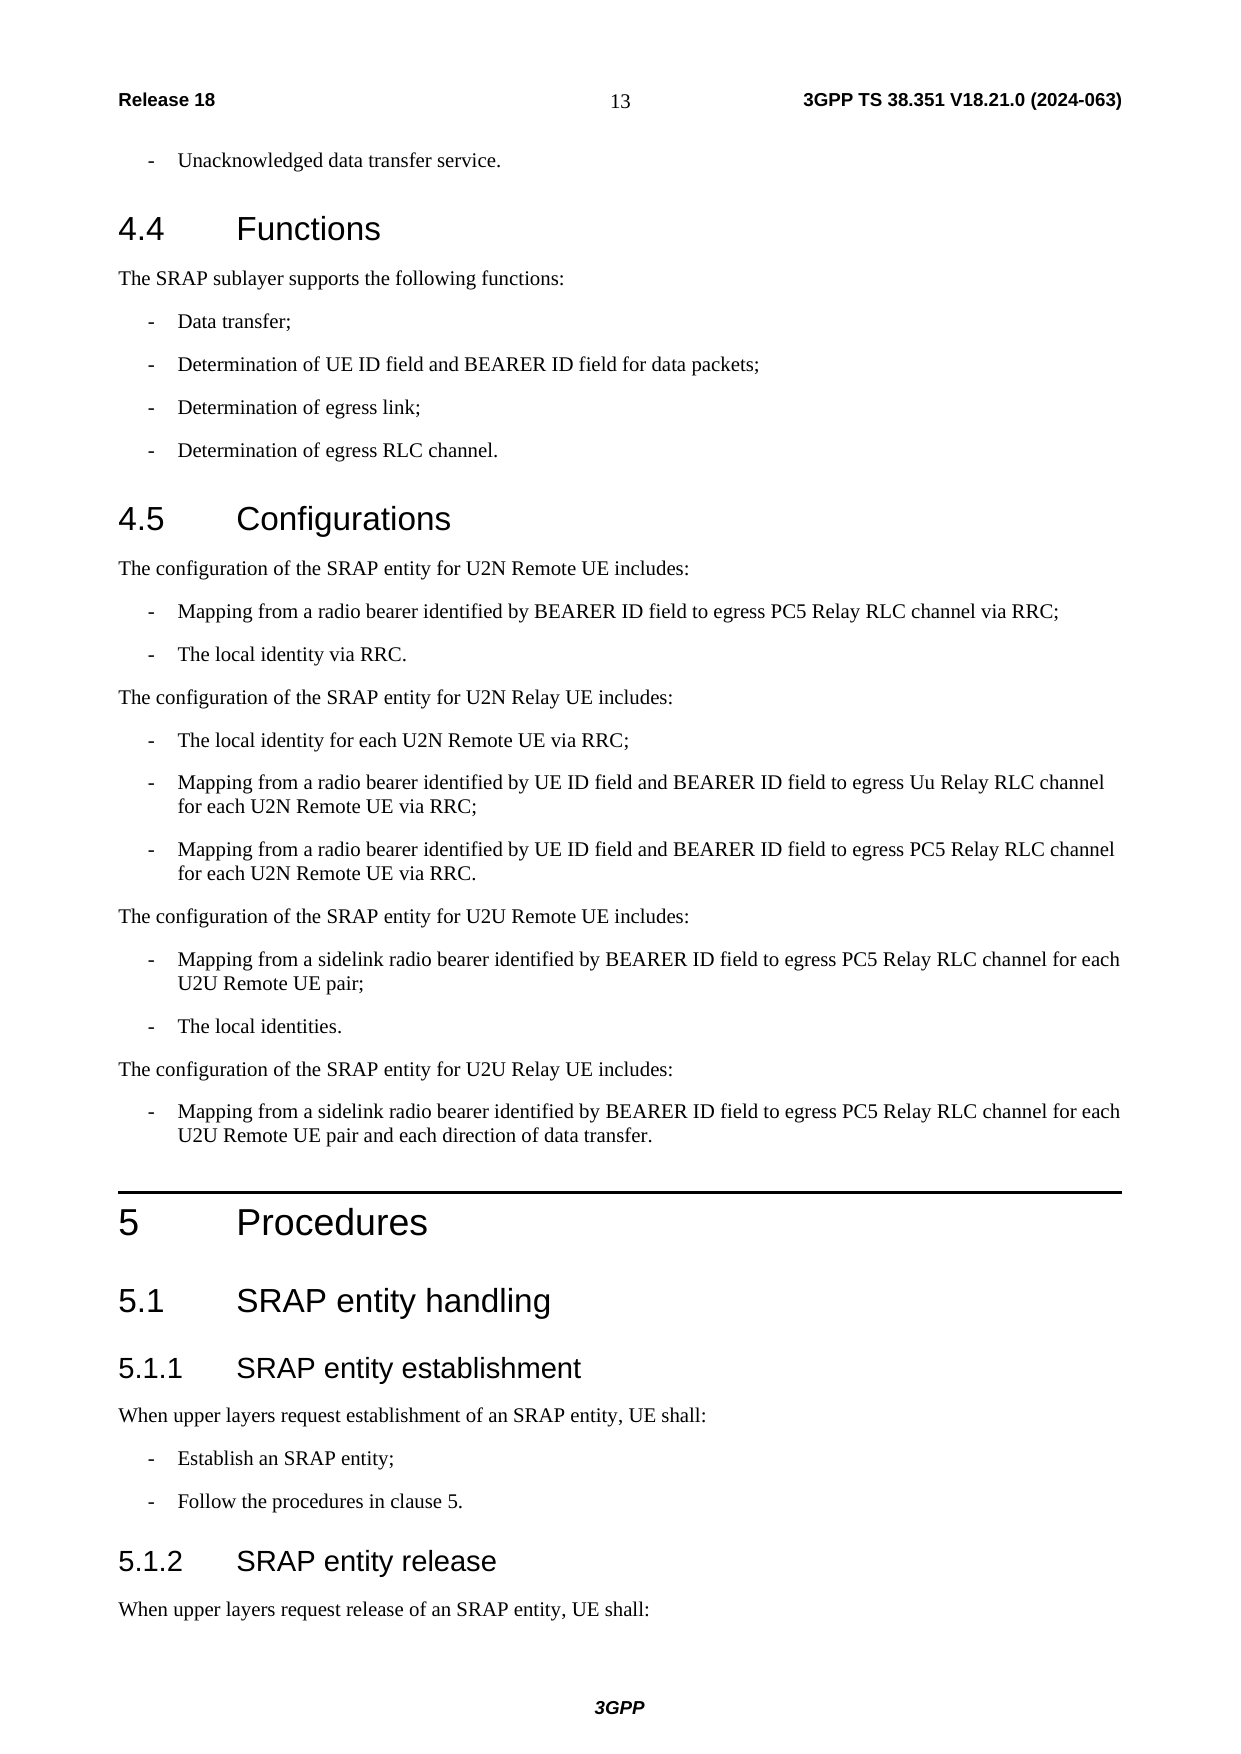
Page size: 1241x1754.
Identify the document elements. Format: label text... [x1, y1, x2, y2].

text - Follow the procedures in clause 5. [148, 1489, 1122, 1513]
text The configuration of the SRAP entity for U2N Relay UE includes: [118, 685, 1122, 709]
text - Mapping from a radio bearer identified by UE ID field and BEARER ID field to egress PC5 Relay RLC channel for each U2N Remote UE via RRC. [148, 837, 1122, 885]
text - Unacknowledged data transfer service. [148, 147, 1122, 172]
text - Mapping from a radio bearer identified by UE ID field and BEARER ID field to egress Uu Relay RLC channel for each U2N Remote UE via RRC; [148, 770, 1122, 818]
subtitle 4.5 Configurations [118, 499, 1122, 537]
text When upper layers request release of an SRAP entity, UE shall: [118, 1596, 1122, 1621]
subtitle 4.4 Functions [118, 209, 1122, 247]
text The configuration of the SRAP entity for U2N Remote UE includes: [118, 556, 1122, 580]
text - The local identity via RRC. [148, 642, 1122, 666]
text - Mapping from a radio bearer identified by BEARER ID field to egress PC5 Relay RLC channel via RRC; [148, 599, 1122, 623]
text - The local identity for each U2N Remote UE via RRC; [148, 727, 1122, 752]
text The configuration of the SRAP entity for U2U Relay UE includes: [118, 1057, 1122, 1081]
subtitle 5 Procedures [118, 1194, 1122, 1244]
text The SRAP sublayer supports the following functions: [118, 266, 1122, 290]
text - Determination of egress RLC channel. [148, 437, 1122, 462]
text - The local identities. [148, 1014, 1122, 1038]
text The configuration of the SRAP entity for U2U Remote UE includes: [118, 904, 1122, 928]
text - Mapping from a sidelink radio bearer identified by BEARER ID field to egress PC5 Relay RLC channel for each U2U Remote UE pair; [148, 947, 1122, 995]
text - Data transfer; [148, 309, 1122, 333]
text - Determination of egress link; [148, 395, 1122, 419]
text - Mapping from a sidelink radio bearer identified by BEARER ID field to egress PC5 Relay RLC channel for each U2U Remote UE pair and each direction of data transfer. [148, 1099, 1122, 1147]
text - Determination of UE ID field and BEARER ID field for data packets; [148, 352, 1122, 376]
subtitle 5.1.2 SRAP entity release [118, 1544, 1122, 1578]
subtitle 5.1 SRAP entity handling [118, 1281, 1122, 1320]
text - Establish an SRAP entity; [148, 1446, 1122, 1470]
subtitle 5.1.1 SRAP entity establishment [118, 1351, 1122, 1384]
text When upper layers request establishment of an SRAP entity, UE shall: [118, 1403, 1122, 1427]
